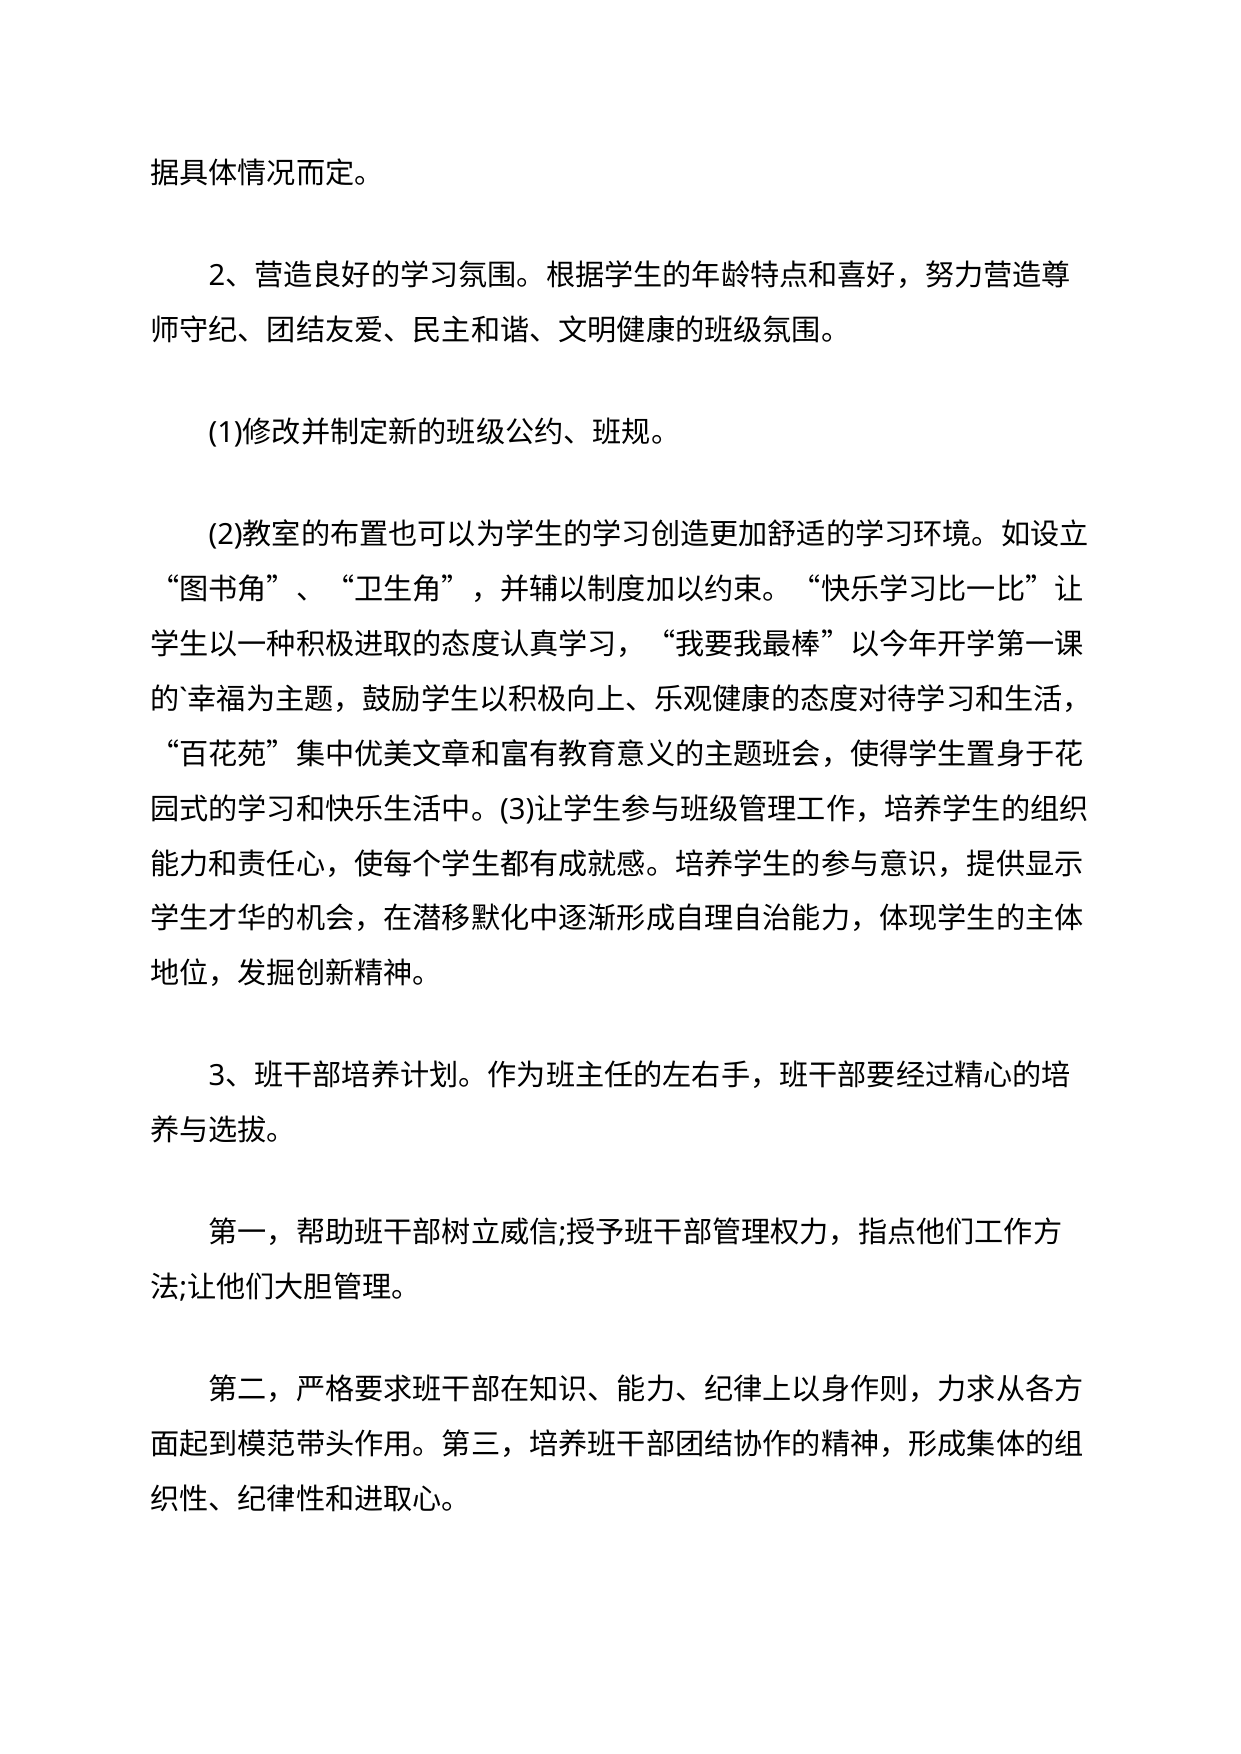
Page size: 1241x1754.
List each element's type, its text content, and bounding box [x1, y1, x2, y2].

text (2)教室的布置也可以为学生的学习创造更加舒适的学习环境。如设立“图书角”、“卫生角”，并辅以制度加以约束。“快乐学习比一比”让学生以一种积极进取的态度认真学习，“我要我最棒”以今年开学第一课的`幸福为主题，鼓励学生以积极向上、乐观健康的态度对待学习和生活，“百花苑”集中优美文章和富有教育意义的主题班会，使得学生置身于花园式的学习和快乐生活中。(3)让学生参与班级管理工作，培养学生的组织能力和责任心，使每个学生都有成就感。培养学生的参与意识，提供显示学生才华的机会，在潜移默化中逐渐形成自理自治能力，体现学生的主体地位，发掘创新精神。 [150, 511, 1090, 992]
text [150, 150, 1090, 192]
text (1)修改并制定新的班级公约、班规。 [150, 408, 1090, 451]
text 2、营造良好的学习氛围。根据学生的年龄特点和喜好，努力营造尊师守纪、团结友爱、民主和谐、文明健康的班级氛围。 [150, 252, 1090, 349]
text 3、班干部培养计划。作为班主任的左右手，班干部要经过精心的培养与选拔。 [150, 1052, 1090, 1149]
text 第一，帮助班干部树立威信;授予班干部管理权力，指点他们工作方法;让他们大胆管理。 [150, 1208, 1090, 1306]
text 第二，严格要求班干部在知识、能力、纪律上以身作则，力求从各方面起到模范带头作用。第三，培养班干部团结协作的精神，形成集体的组织性、纪律性和进取心。 [150, 1366, 1090, 1518]
